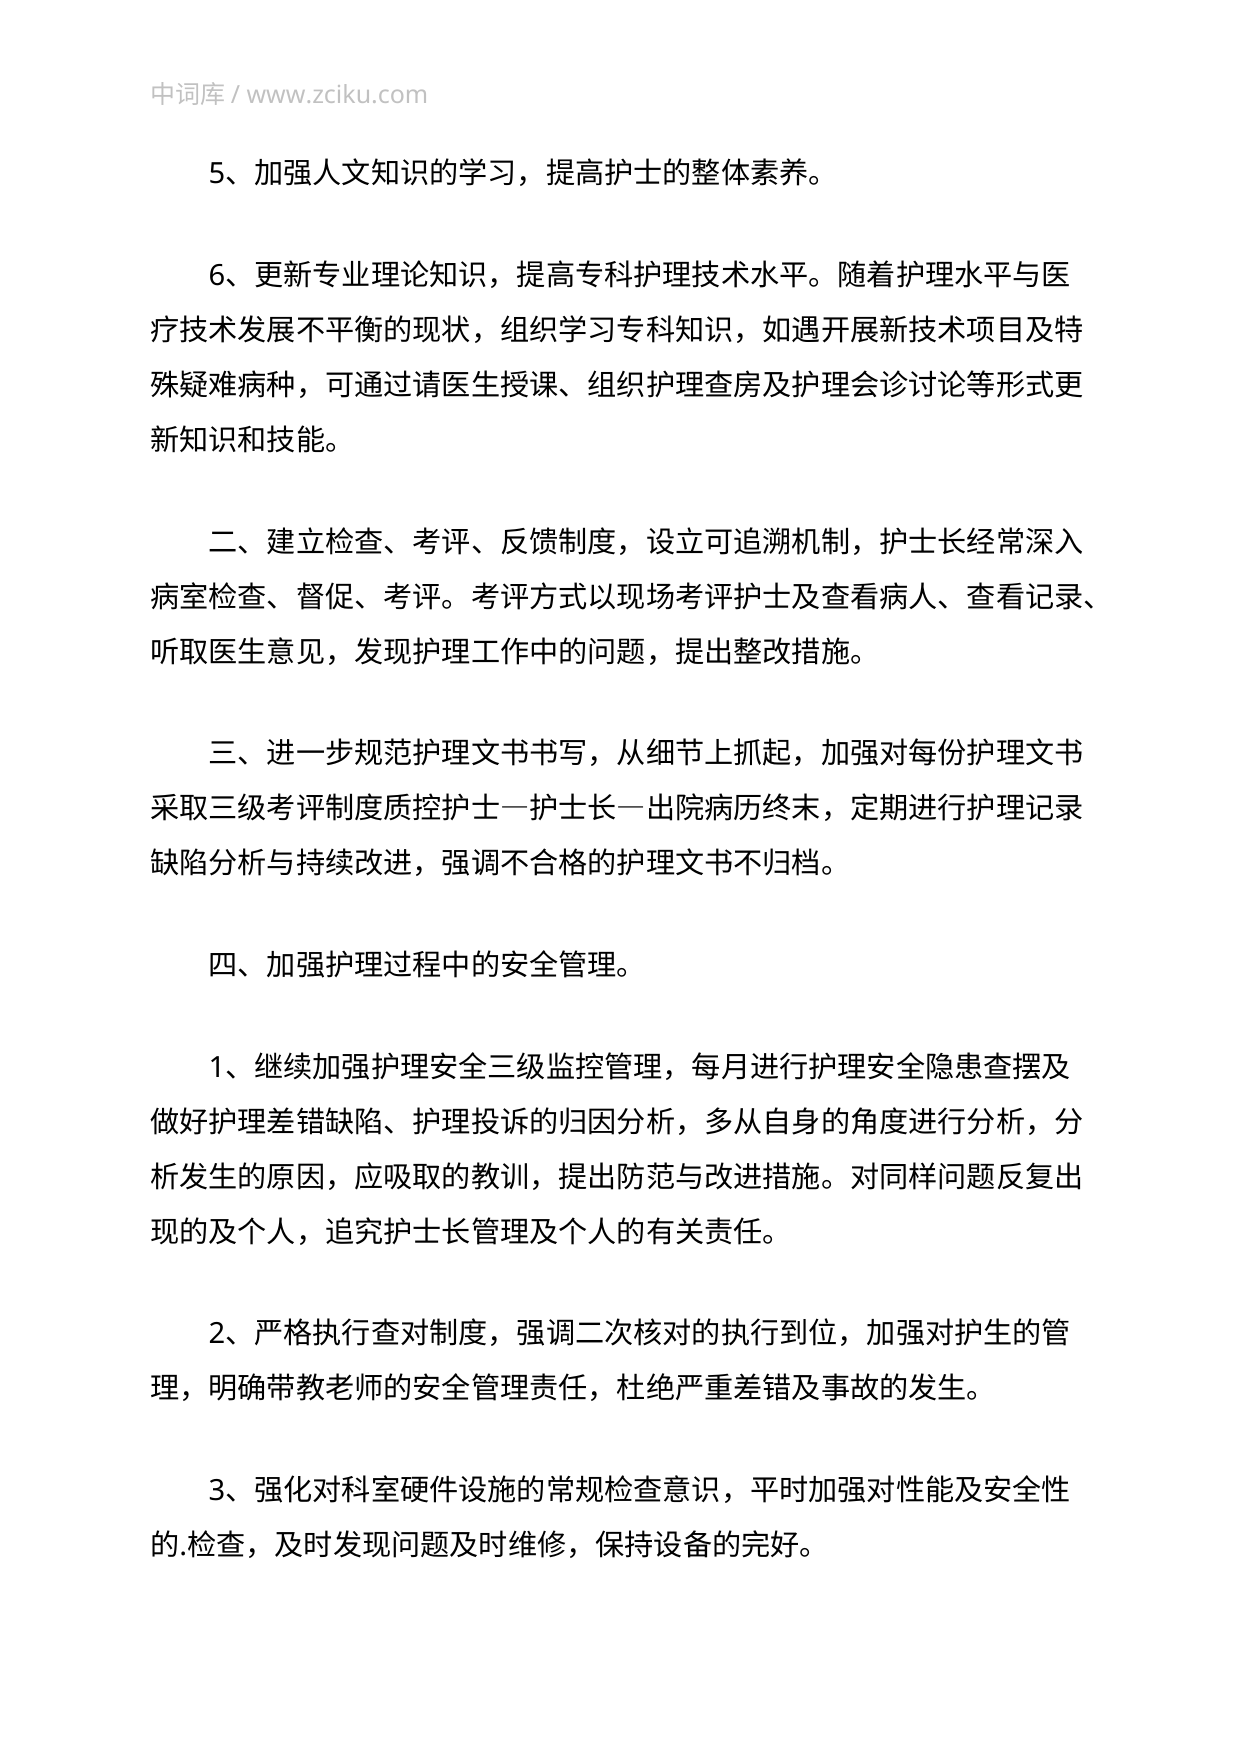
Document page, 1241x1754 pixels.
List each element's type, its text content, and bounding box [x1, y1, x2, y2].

text 2、严格执行查对制度，强调二次核对的执行到位，加强对护生的管理，明确带教老师的安全管理责任，杜绝严重差错及事故的发生。 [150, 1310, 1090, 1407]
text 6、更新专业理论知识，提高专科护理技术水平。随着护理水平与医疗技术发展不平衡的现状，组织学习专科知识，如遇开展新技术项目及特殊疑难病种，可通过请医生授课、组织护理查房及护理会诊讨论等形式更新知识和技能。 [150, 252, 1090, 459]
text 1、继续加强护理安全三级监控管理，每月进行护理安全隐患查摆及做好护理差错缺陷、护理投诉的归因分析，多从自身的角度进行分析，分析发生的原因，应吸取的教训，提出防范与改进措施。对同样问题反复出现的及个人，追究护士长管理及个人的有关责任。 [150, 1043, 1090, 1251]
text 二、建立检查、考评、反馈制度，设立可追溯机制，护士长经常深入病室检查、督促、考评。考评方式以现场考评护士及查看病人、查看记录、听取医生意见，发现护理工作中的问题，提出整改措施。 [150, 518, 1090, 671]
text 三、进一步规范护理文书书写，从细节上抓起，加强对每份护理文书采取三级考评制度质控护士—护士长—出院病历终末，定期进行护理记录缺陷分析与持续改进，强调不合格的护理文书不归档。 [150, 730, 1090, 882]
text 5、加强人文知识的学习，提高护士的整体素养。 [150, 150, 1090, 192]
text 3、强化对科室硬件设施的常规检查意识，平时加强对性能及安全性的.检查，及时发现问题及时维修，保持设备的完好。 [150, 1467, 1090, 1564]
text 四、加强护理过程中的安全管理。 [150, 942, 1090, 984]
